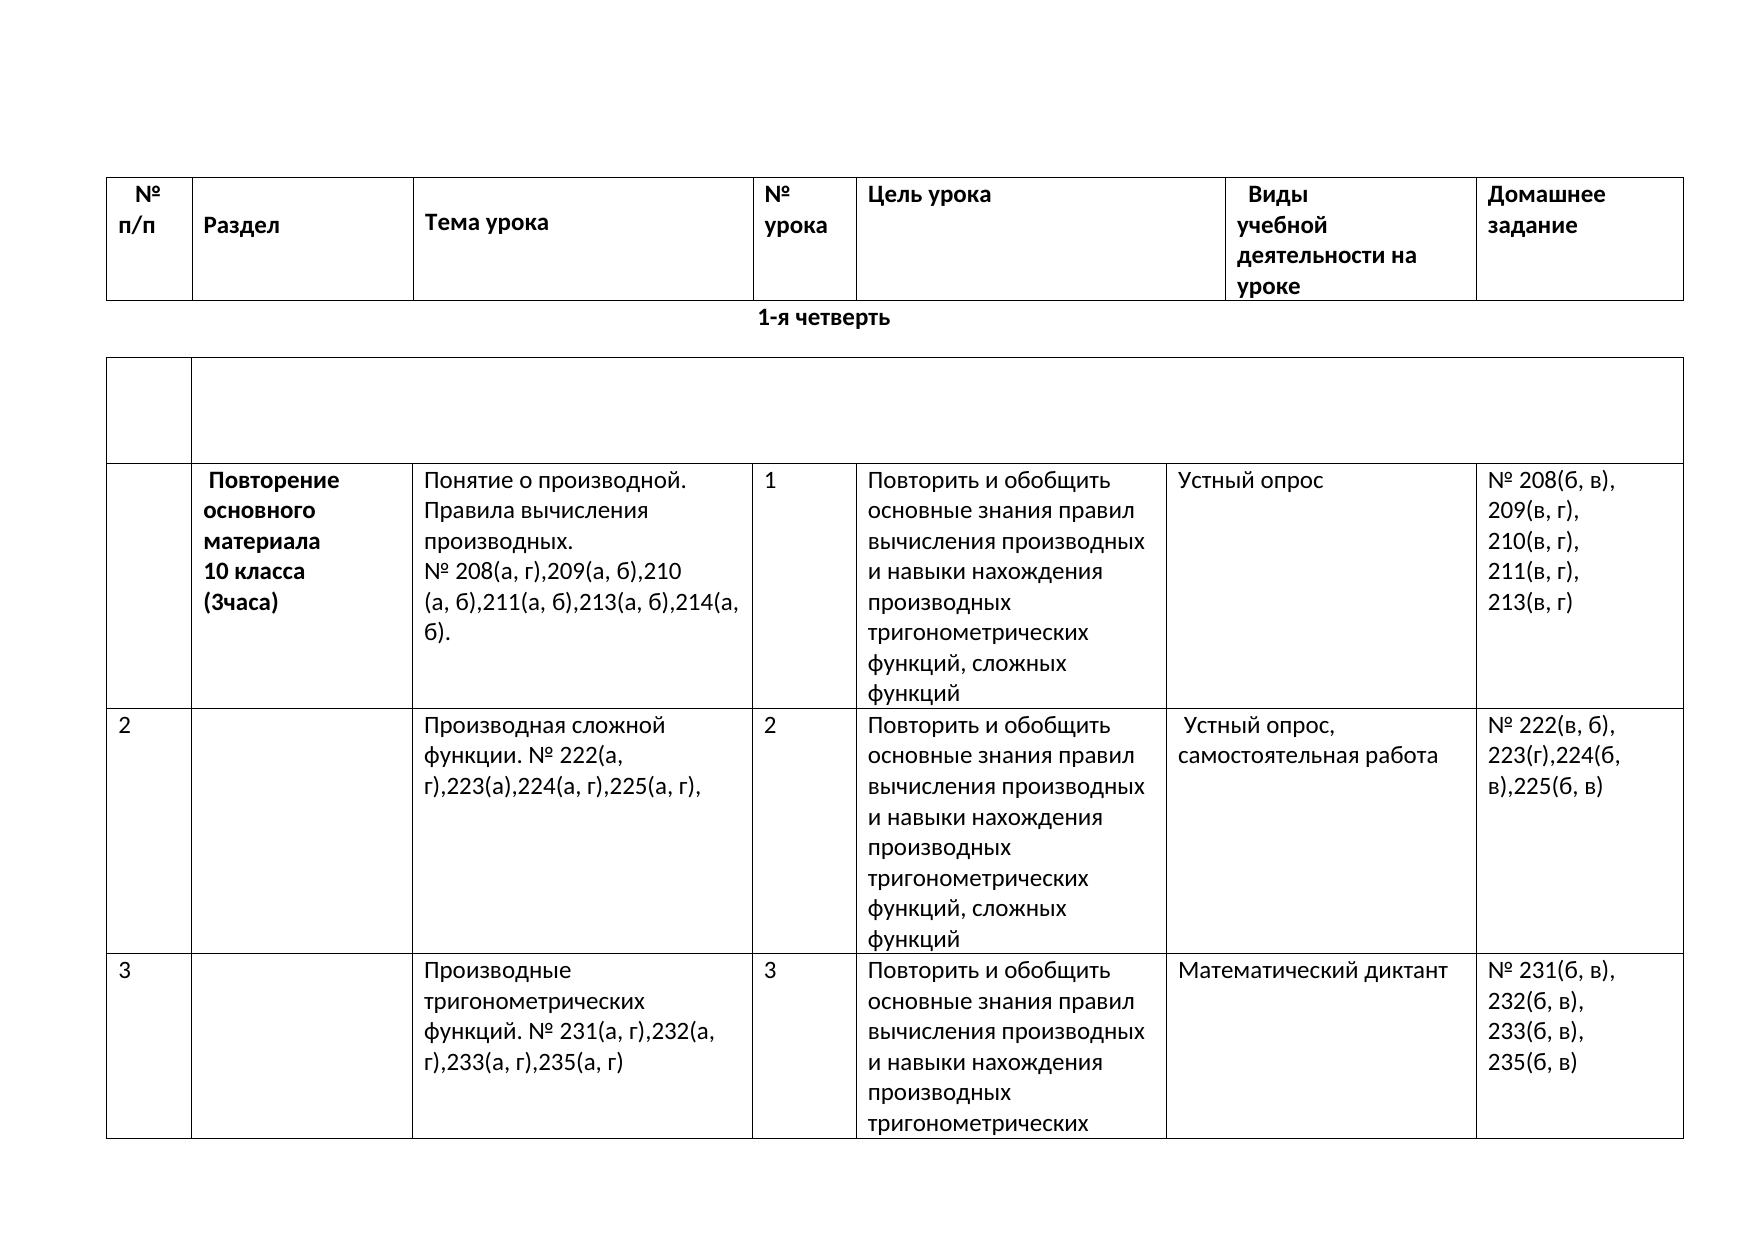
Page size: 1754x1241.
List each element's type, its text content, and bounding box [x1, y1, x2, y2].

table_cell Повторение основного материала 10 класса (3часа) [192, 464, 412, 708]
table_cell Устный опрос [1167, 464, 1476, 708]
table_header № урока [754, 178, 856, 300]
table_cell № 208(б, в), 209(в, г), 210(в, г), 211(в, г), 213(в, г) [1477, 464, 1683, 708]
table_cell Повторить и обобщить основные знания правил вычисления производных и навыки нахождения производных тригонометрических функций, сложных функций [857, 709, 1166, 953]
table_cell 3 [107, 954, 191, 1137]
table_cell 2 [107, 709, 191, 953]
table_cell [1477, 954, 1683, 1137]
table_cell 1 [753, 464, 856, 708]
table_cell [192, 709, 412, 953]
table_cell [192, 954, 412, 1137]
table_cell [413, 954, 752, 1137]
table_cell Понятие о производной. Правила вычисления производных. № 208(а, г),209(а, б),210 (а, б),211(а, б),213(а, б),214(а, б). [413, 464, 752, 708]
table_header Тема урока [414, 178, 753, 300]
table_cell [107, 464, 191, 708]
table_cell 2 [753, 709, 856, 953]
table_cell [1167, 954, 1476, 1137]
text 1-я четверть [118, 301, 1636, 332]
table_header [107, 358, 191, 463]
table_cell Повторить и обобщить основные знания правил вычисления производных и навыки нахождения производных тригонометрических функций, сложных функций [857, 464, 1166, 708]
table_header Домашнее задание [1477, 178, 1683, 300]
table_cell № 222(в, б), 223(г),224(б, в),225(б, в) [1477, 709, 1683, 953]
table_header Цель урока [857, 178, 1225, 300]
table_header Виды учебной деятельности на уроке [1226, 178, 1476, 300]
table_header Раздел [193, 178, 413, 300]
table_cell 3 [753, 954, 856, 1137]
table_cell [857, 954, 1166, 1137]
table_header № п/п [107, 178, 192, 300]
table_header [192, 358, 1683, 463]
table_cell Устный опрос, самостоятельная работа [1167, 709, 1476, 953]
table_cell Производная сложной функции. № 222(а, г),223(а),224(а, г),225(а, г), [413, 709, 752, 953]
